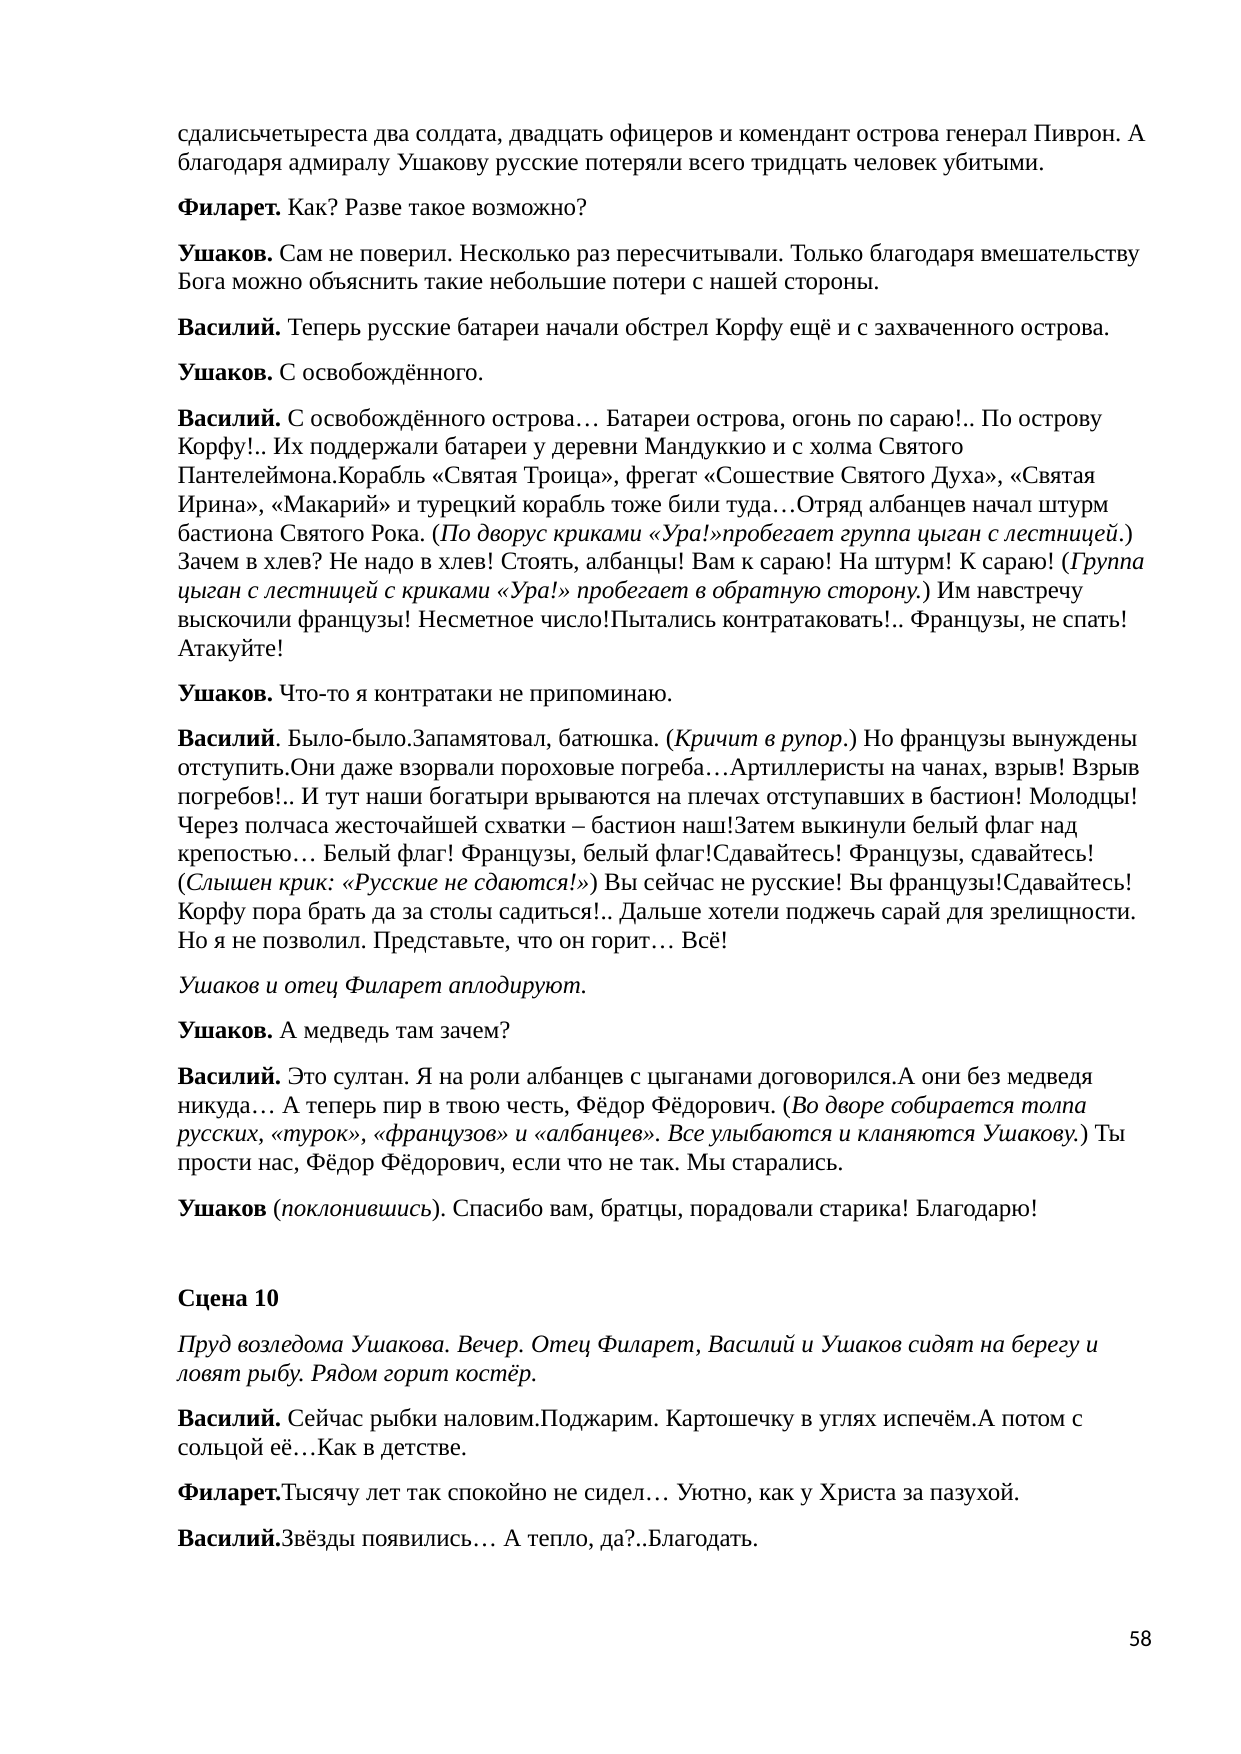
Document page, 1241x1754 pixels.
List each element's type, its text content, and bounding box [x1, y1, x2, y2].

text Ушаков. С освобождённого. [177, 357, 1152, 386]
text Ушаков. А медведь там зачем? [177, 1016, 1152, 1044]
text Василий.Звёзды появились… А тепло, да?..Благодать. [177, 1523, 1152, 1551]
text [177, 118, 1152, 176]
text Василий. С освобождённого острова… Батареи острова, огонь по сараю!.. По острову Корфу!.. Их поддержали батареи у деревни Мандуккио и с холма Святого Пантелеймона.Корабль «Святая Троица», фрегат «Сошествие Святого Духа», «Святая Ирина», «Макарий» и турецкий корабль тоже били туда…Отряд албанцев начал штурм бастиона Святого Рока. (По дворус криками «Ура!»пробегает группа цыган с лестницей.) Зачем в хлев? Не надо в хлев! Стоять, албанцы! Вам к сараю! На штурм! К сараю! (Группа цыган с лестницей с криками «Ура!» пробегает в обратную сторону.) Им навстречу выскочили французы! Несметное число!Пытались контратаковать!.. Французы, не спать!Атакуйте! [177, 403, 1152, 661]
text Василий. Было-было.Запамятовал, батюшка. (Кричит в рупор.) Но французы вынуждены отступить.Они даже взорвали пороховые погреба…Артиллеристы на чанах, взрыв! Взрыв погребов!.. И тут наши богатыри врываются на плечах отступавших в бастион! Молодцы!Через полчаса жесточайшей схватки – бастион наш!Затем выкинули белый флаг над крепостью… Белый флаг! Французы, белый флаг!Сдавайтесь! Французы, сдавайтесь! (Слышен крик: «Русские не сдаются!») Вы сейчас не русские! Вы французы!Сдавайтесь! Корфу пора брать да за столы садиться!.. Дальше хотели поджечь сарай для зрелищности. Но я не позволил. Представьте, что он горит… Всё! [177, 723, 1152, 953]
text Василий. Теперь русские батареи начали обстрел Корфу ещё и с захваченного острова. [177, 312, 1152, 341]
text Василий. Это султан. Я на роли албанцев с цыганами договорился.А они без медведя никуда… А теперь пир в твою честь, Фёдор Фёдорович. (Во дворе собирается толпа русских, «турок», «французов» и «албанцев». Все улыбаются и кланяются Ушакову.) Ты прости нас, Фёдор Фёдорович, если что не так. Мы старались. [177, 1061, 1152, 1176]
text Ушаков и отец Филарет аплодируют. [177, 970, 1152, 999]
text Ушаков. Что-то я контратаки не припоминаю. [177, 678, 1152, 707]
text Ушаков. Сам не поверил. Несколько раз пересчитывали. Только благодаря вмешательству Бога можно объяснить такие небольшие потери с нашей стороны. [177, 238, 1152, 295]
text Ушаков (поклонившись). Спасибо вам, братцы, порадовали старика! Благодарю! [177, 1193, 1152, 1221]
text Филарет.Тысячу лет так спокойно не сидел… Уютно, как у Христа за пазухой. [177, 1477, 1152, 1506]
text Пруд возледома Ушакова. Вечер. Отец Филарет, Василий и Ушаков сидят на берегу и ловят рыбу. Рядом горит костёр. [177, 1329, 1152, 1386]
text Василий. Сейчас рыбки наловим.Поджарим. Картошечку в углях испечём.А потом с сольцой её…Как в детстве. [177, 1403, 1152, 1461]
text Филарет. Как? Разве такое возможно? [177, 192, 1152, 221]
text Сцена 10 [177, 1283, 1152, 1312]
